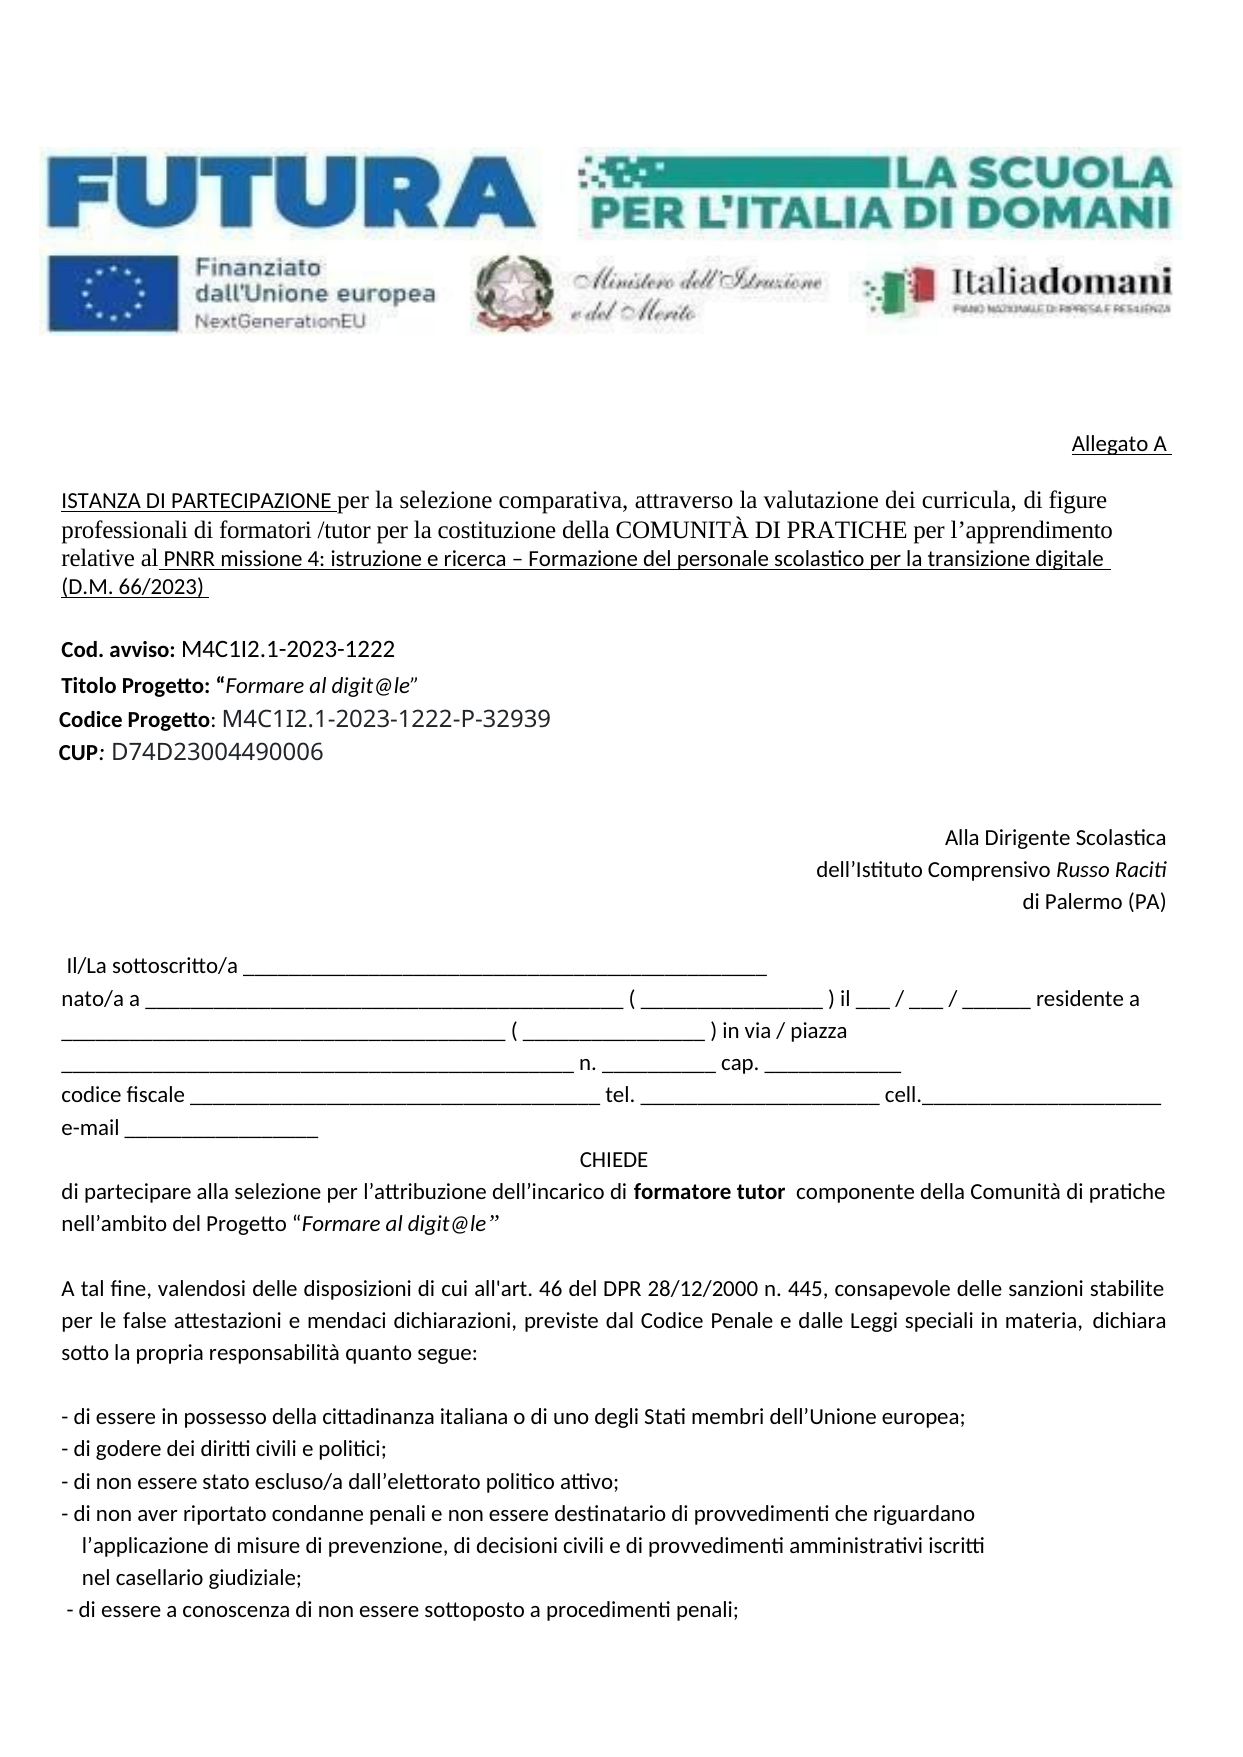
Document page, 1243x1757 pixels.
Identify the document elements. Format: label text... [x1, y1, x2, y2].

text - di godere dei diritti civili e politici; [61, 1434, 1167, 1463]
text codice fiscale ____________________________________ tel. _____________________ cell._____________________ [61, 1080, 1167, 1108]
text dell’Istituto Comprensivo Russo Raciti [61, 855, 1167, 883]
text ISTANZA DI PARTECIPAZIONE per la selezione comparativa, attraverso la valutazione dei curricula, di figure professionali di formatori /tutor per la costituzione della COMUNITÀ DI PRATICHE per l’apprendimento relative al PNRR missione 4: istruzione e ricerca – Formazione del personale scolastico per la transizione digitale [61, 486, 1167, 572]
text A tal fine, valendosi delle disposizioni di cui all'art. 46 del DPR 28/12/2000 n. 445, consapevole delle sanzioni stabilite per le false attestazioni e mendaci dichiarazioni, previste dal Codice Penale e dalle Leggi speciali in materia, dichiara sotto la propria responsabilità quanto segue: [61, 1274, 1167, 1366]
text CHIEDE [61, 1145, 1167, 1173]
text CUP: D74D23004490006 [2, 734, 1169, 767]
text - di non aver riportato condanne penali e non essere destinatario di provvedimenti che riguardano l’applicazione di misure di prevenzione, di decisioni civili e di provvedimenti amministrativi iscritti nel casellario giudiziale; [61, 1499, 1167, 1591]
text - di essere a conoscenza di non essere sottoposto a procedimenti penali; [61, 1596, 1167, 1623]
text Codice Progetto: M4C1I2.1-2023-1222-P-32939 [2, 702, 1169, 734]
text di partecipare alla selezione per l’attribuzione dell’incarico di formatore tutor componente della Comunità di pratiche nell’ambito del Progetto “Formare al digit@le” [61, 1177, 1167, 1237]
text Cod. avviso: M4C1I2.1-2023-1222 [61, 633, 1167, 663]
text Alla Dirigente Scolastica [61, 823, 1167, 851]
text Titolo Progetto: “Formare al digit@le” [61, 671, 1167, 699]
picture [39, 147, 1182, 336]
text - di non essere stato escluso/a dall’elettorato politico attivo; [61, 1467, 1167, 1495]
text - di essere in possesso della cittadinanza italiana o di uno degli Stati membri dell’Unione europea; [61, 1402, 1167, 1430]
text e-mail _________________ [61, 1113, 1167, 1141]
text (D.M. 66/2023) [61, 572, 1167, 601]
text Il/La sottoscritto/a ______________________________________________ [61, 952, 1167, 980]
text Allegato A [61, 429, 1167, 458]
text di Palermo (PA) [61, 887, 1167, 915]
text nato/a a __________________________________________ ( ________________ ) il ___ / ___ / ______ residente a _______________________________________ ( ________________ ) in via / piazza _____________________________________________ n. __________ cap. ____________ [61, 984, 1167, 1076]
